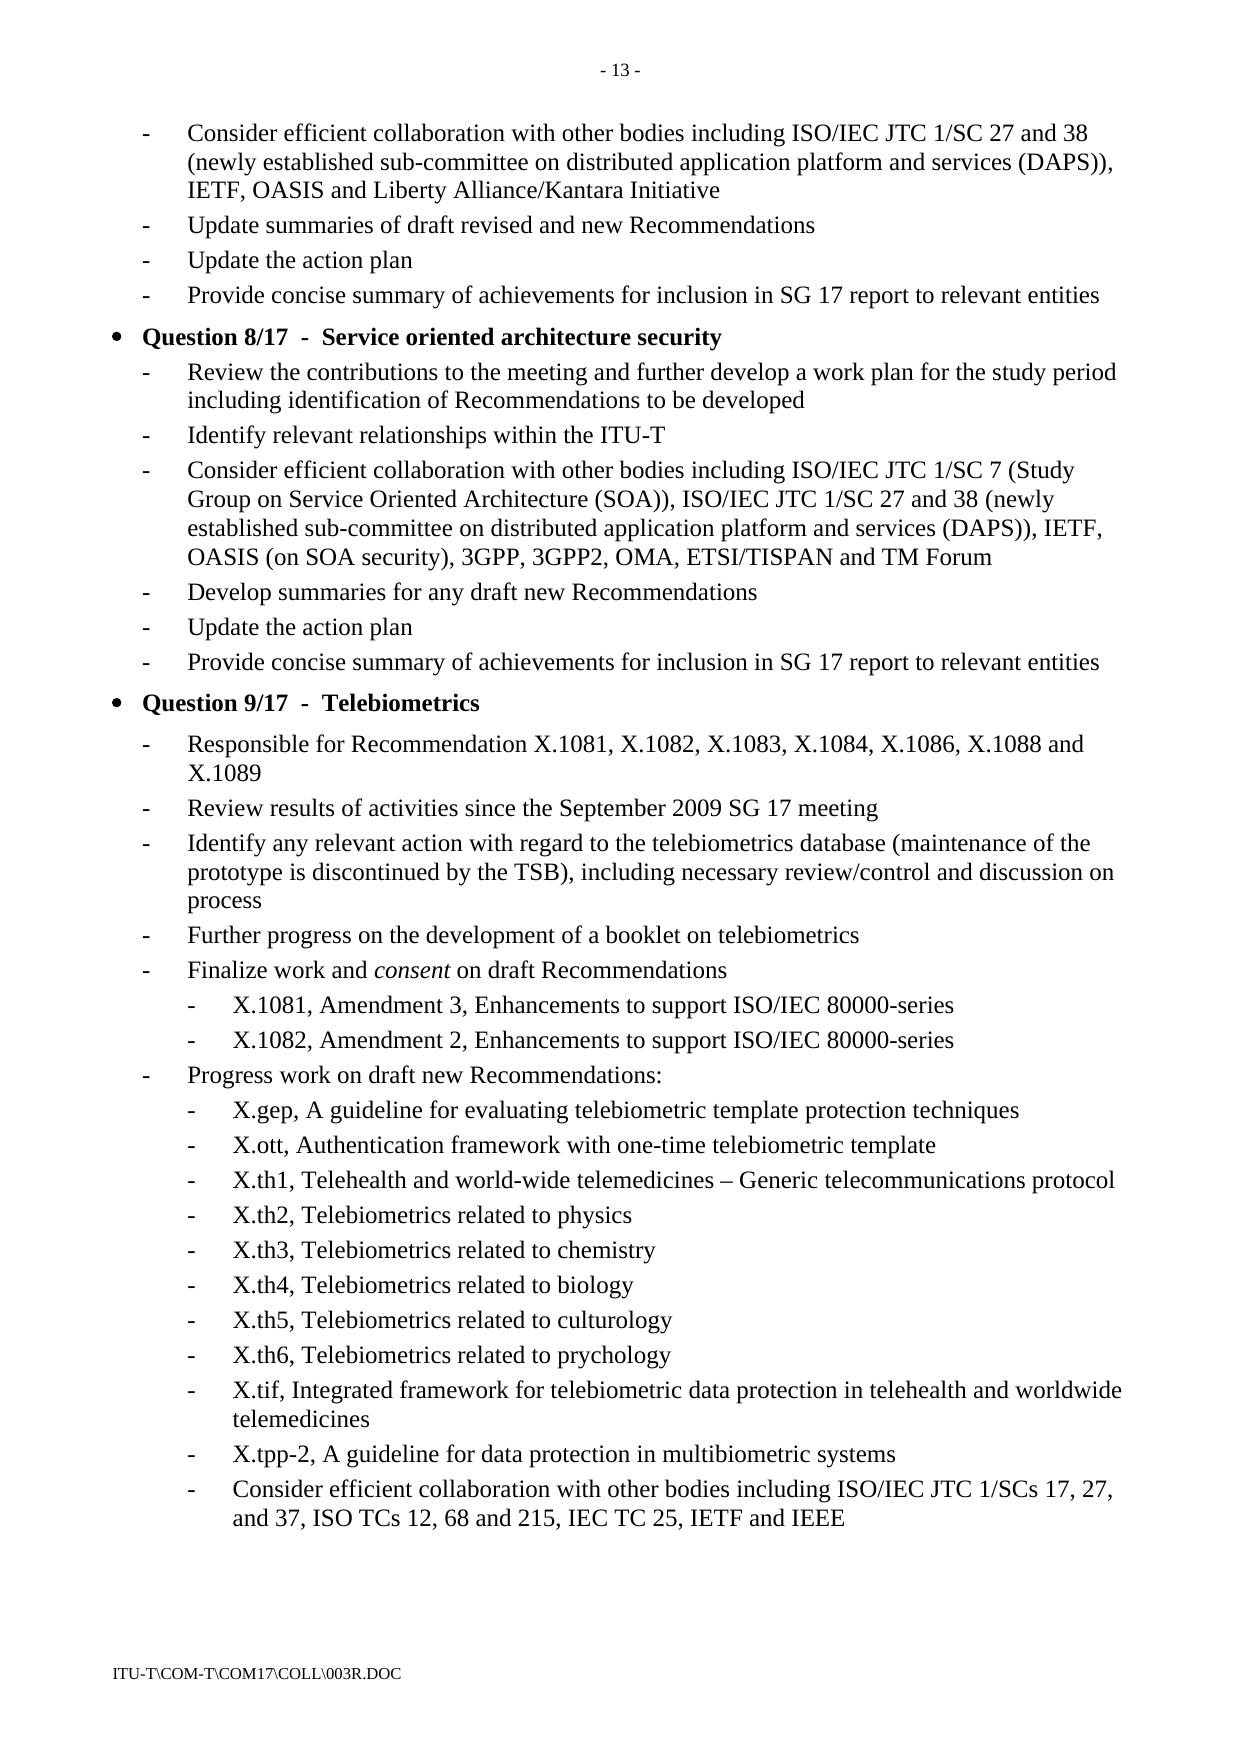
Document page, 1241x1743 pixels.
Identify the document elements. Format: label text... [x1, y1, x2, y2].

list X.ott, Authentication framework with one-time telebiometric template [187, 1131, 1128, 1159]
list Responsible for Recommendation X.1081, X.1082, X.1083, X.1084, X.1086, X.1088 and X.1089 [142, 729, 1128, 787]
list X.th4, Telebiometrics related to biology [187, 1271, 1128, 1299]
list X.gep, A guideline for evaluating telebiometric template protection techniques [187, 1096, 1128, 1124]
list Review results of activities since the September 2009 SG 17 meeting [142, 793, 1128, 822]
list Question 8/17 - Service oriented architecture security [112, 322, 1128, 351]
list Review the contributions to the meeting and further develop a work plan for the study period including identification of Recommendations to be developed [142, 357, 1128, 414]
list Provide concise summary of achievements for inclusion in SG 17 report to relevant entities [142, 281, 1128, 309]
list Consider efficient collaboration with other bodies including ISO/IEC JTC 1/SC 7 (Study Group on Service Oriented Architecture (SOA)), ISO/IEC JTC 1/SC 27 and 38 (newly established sub-committee on distributed application platform and services (DAPS)), IETF, OASIS (on SOA security), 3GPP, 3GPP2, OMA, ETSI/TISPAN and TM Forum [142, 456, 1128, 571]
list Question 9/17 - Telebiometrics [112, 688, 1128, 717]
list X.tif, Integrated framework for telebiometric data protection in telehealth and worldwide telemedicines [187, 1376, 1128, 1433]
list Further progress on the development of a booklet on telebiometrics [142, 921, 1128, 949]
list Identify any relevant action with regard to the telebiometrics database (maintenance of the prototype is discontinued by the TSB), including necessary review/control and discussion on process [142, 828, 1128, 914]
list X.th3, Telebiometrics related to chemistry [187, 1236, 1128, 1264]
list Finalize work and consent on draft Recommendations [142, 956, 1128, 984]
list X.th2, Telebiometrics related to physics [187, 1201, 1128, 1229]
list X.th5, Telebiometrics related to culturology [187, 1306, 1128, 1334]
list X.th1, Telehealth and world-wide telemedicines – Generic telecommunications protocol [187, 1166, 1128, 1194]
list Update the action plan [142, 612, 1128, 641]
list Update summaries of draft revised and new Recommendations [142, 211, 1128, 239]
list X.1082, Amendment 2, Enhancements to support ISO/IEC 80000-series [187, 1026, 1128, 1054]
list X.1081, Amendment 3, Enhancements to support ISO/IEC 80000-series [187, 991, 1128, 1019]
list Identify relevant relationships within the ITU-T [142, 421, 1128, 449]
list Develop summaries for any draft new Recommendations [142, 577, 1128, 606]
list Progress work on draft new Recommendations: [142, 1061, 1128, 1089]
list Consider efficient collaboration with other bodies including ISO/IEC JTC 1/SCs 17, 27, and 37, ISO TCs 12, 68 and 215, IEC TC 25, IETF and IEEE [187, 1474, 1128, 1532]
list Update the action plan [142, 246, 1128, 274]
list Consider efficient collaboration with other bodies including ISO/IEC JTC 1/SC 27 and 38 (newly established sub-committee on distributed application platform and services (DAPS)), IETF, OASIS and Liberty Alliance/Kantara Initiative [142, 118, 1128, 204]
list Provide concise summary of achievements for inclusion in SG 17 report to relevant entities [142, 647, 1128, 676]
list X.tpp-2, A guideline for data protection in multibiometric systems [187, 1439, 1128, 1468]
list X.th6, Telebiometrics related to prychology [187, 1341, 1128, 1369]
